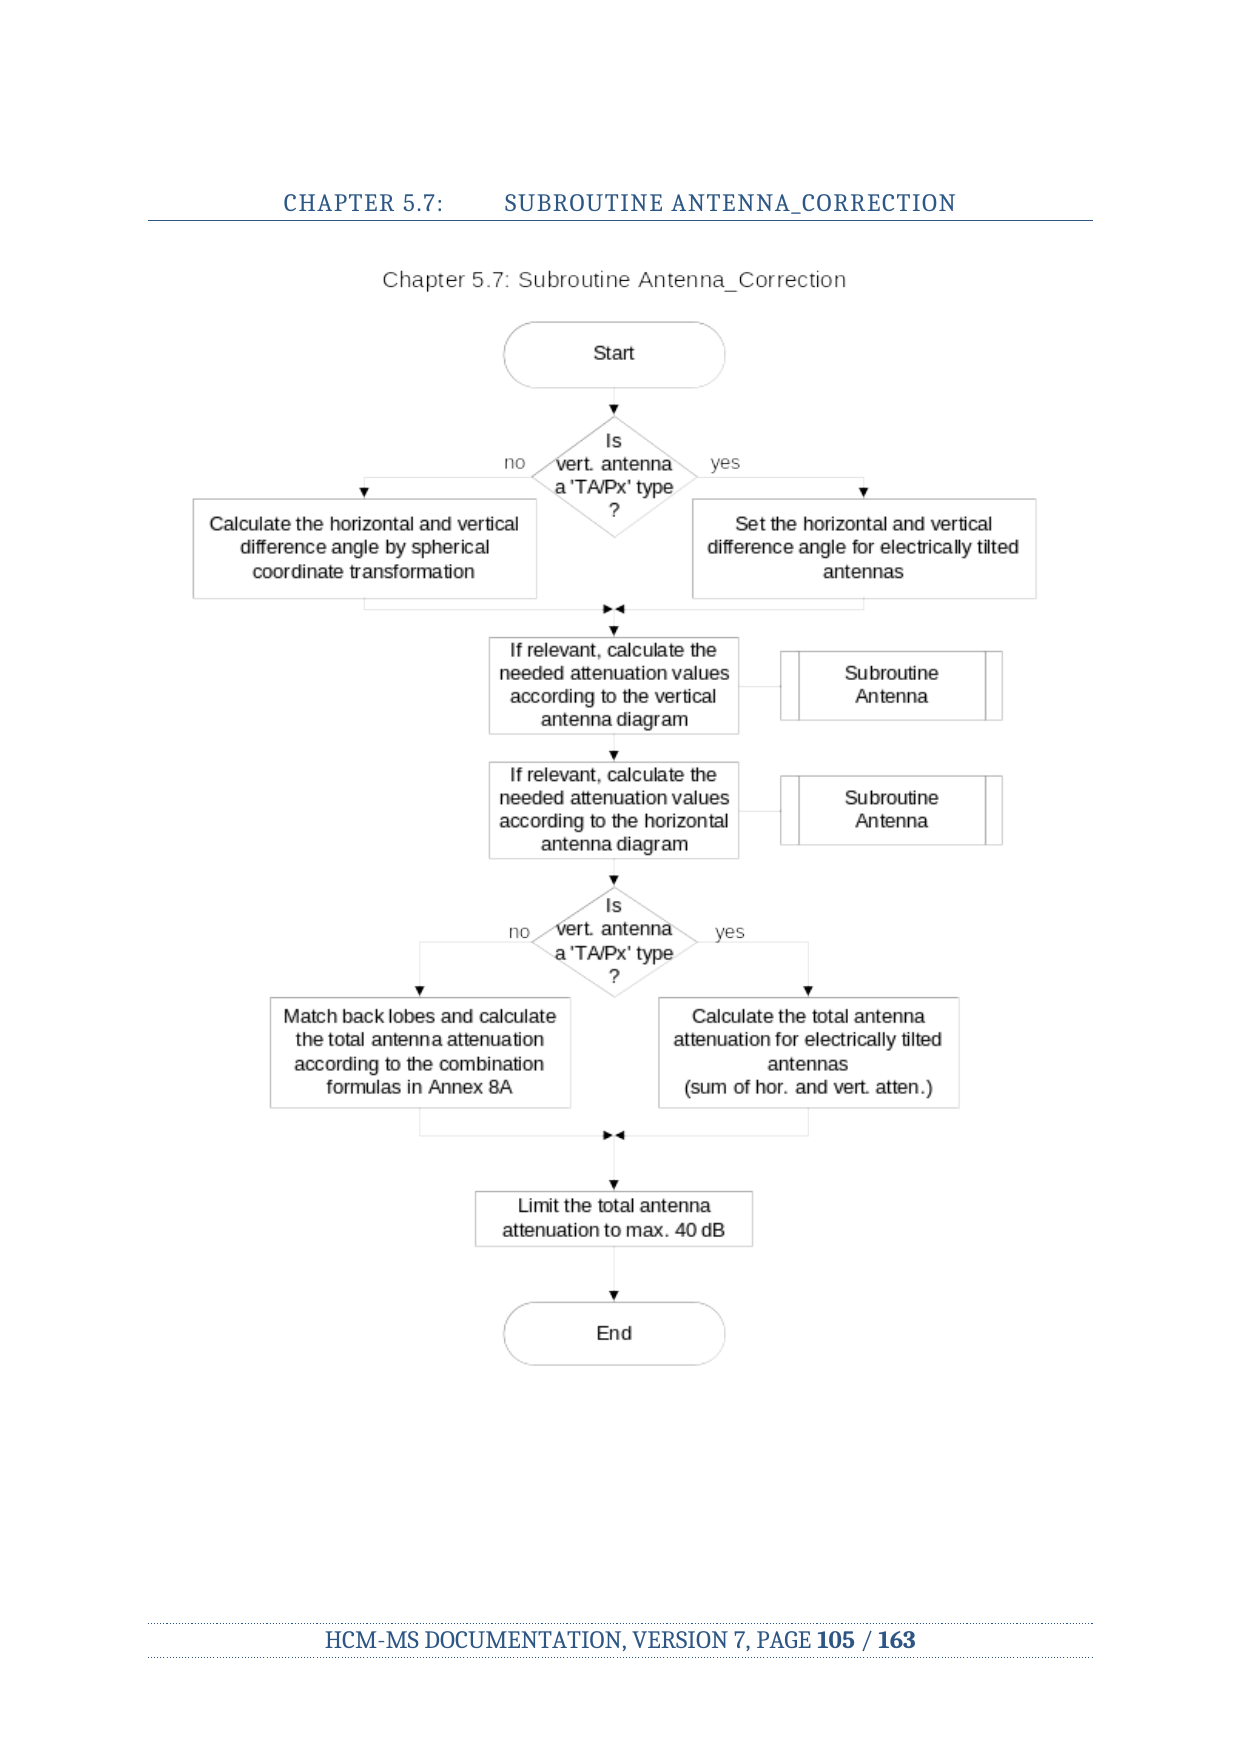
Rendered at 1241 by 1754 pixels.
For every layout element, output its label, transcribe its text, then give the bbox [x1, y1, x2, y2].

subtitle Subroutine Antenna_Correction [148, 189, 1093, 220]
